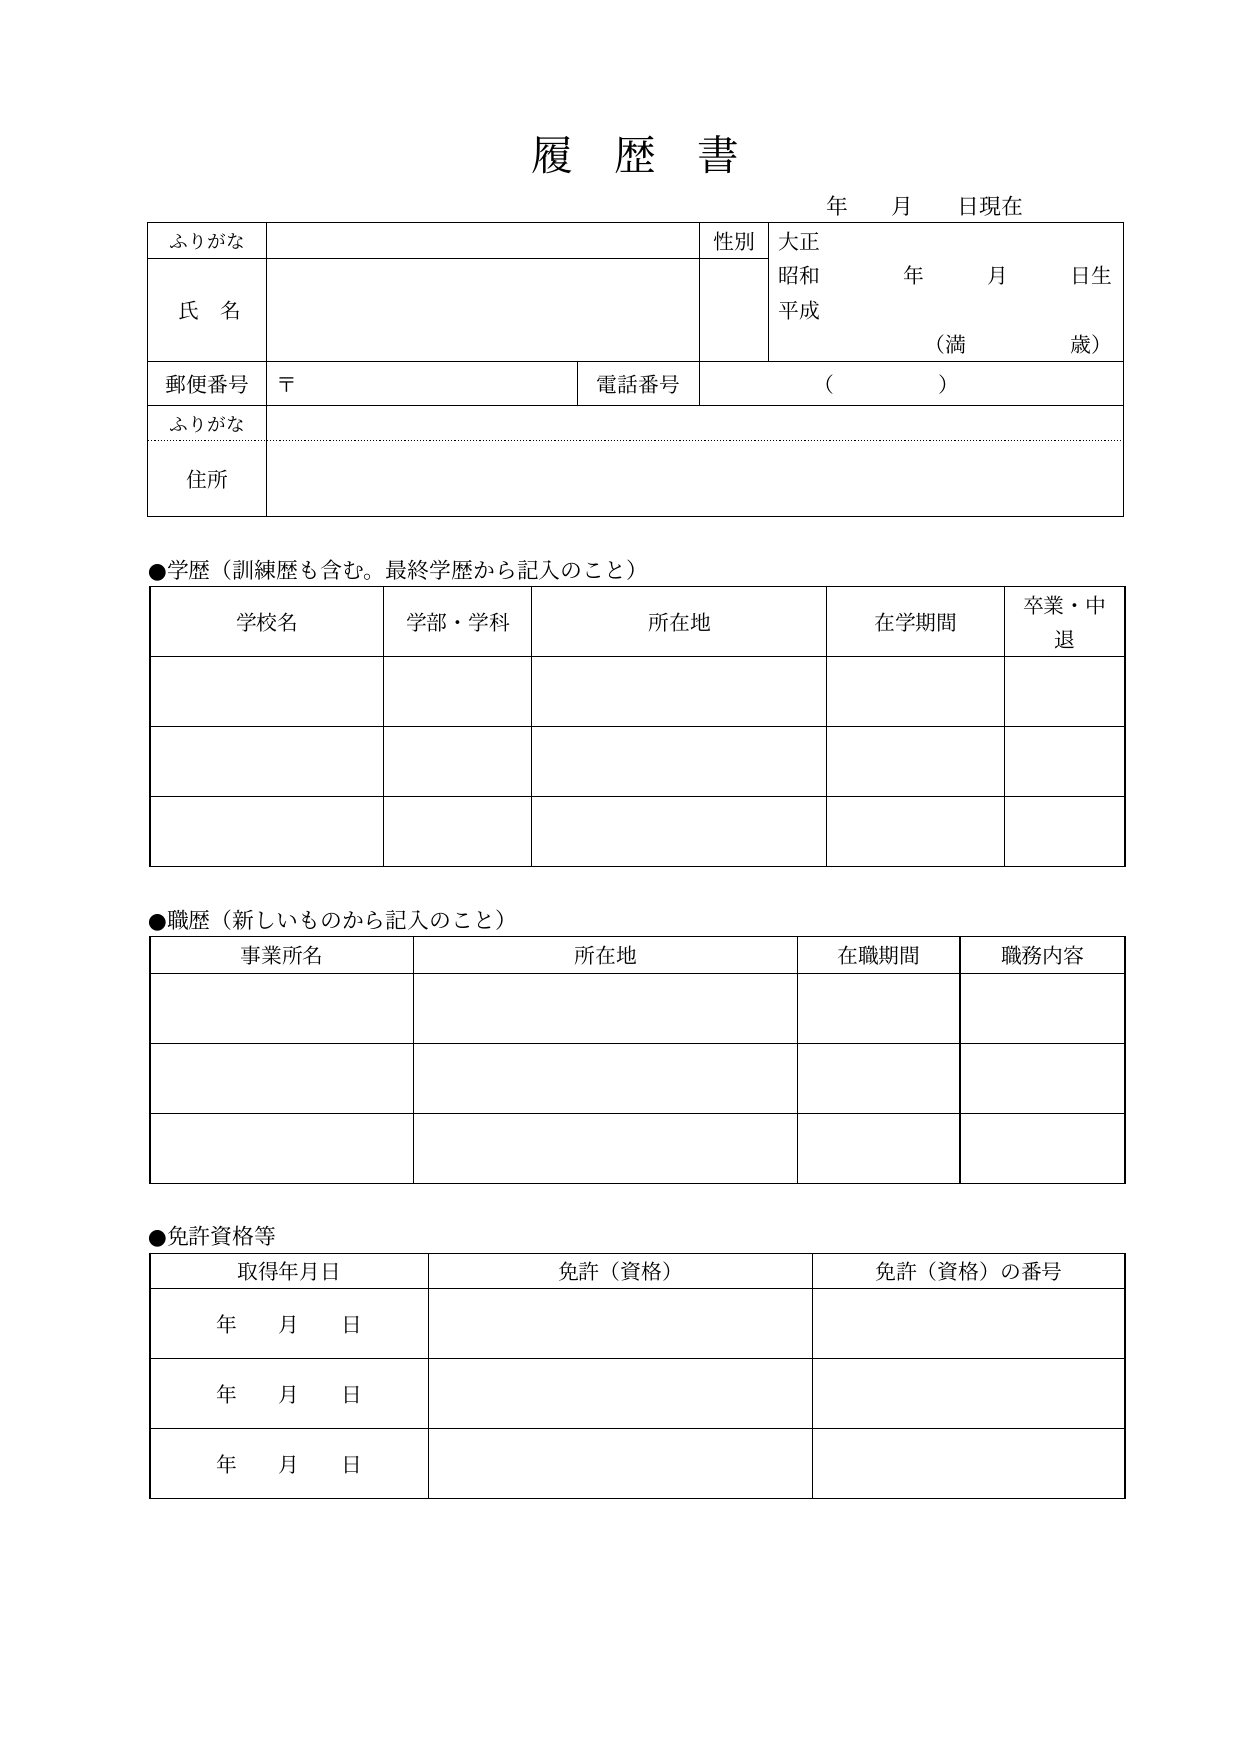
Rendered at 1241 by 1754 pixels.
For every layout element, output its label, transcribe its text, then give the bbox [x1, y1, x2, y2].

table_cell [414, 974, 797, 1042]
table_cell ふりがな [148, 406, 266, 440]
table_cell [151, 974, 413, 1042]
table_cell [151, 797, 383, 866]
table_cell [798, 1114, 959, 1182]
table_cell [267, 440, 1123, 516]
table_header ふりがな [148, 223, 266, 257]
table_cell [827, 727, 1004, 796]
table_header 所在地 [532, 587, 826, 656]
text 履 歴 書 [148, 118, 1122, 187]
text ●免許資格等 [148, 1218, 1122, 1252]
table_cell [532, 797, 826, 866]
text 令和 年 月 日現在 [148, 187, 1034, 222]
table_cell [429, 1289, 812, 1358]
table_cell [961, 974, 1124, 1042]
table_cell 郵便番号 [148, 362, 266, 404]
table_cell [827, 797, 1004, 866]
table_header 所在地 [414, 937, 797, 972]
table_header [267, 223, 699, 257]
table_cell 氏 名 [148, 259, 266, 361]
table_header 事業所名 [151, 937, 413, 972]
table_cell [151, 727, 383, 796]
table_cell 電話番号 [578, 362, 699, 404]
table_header 学部・学科 [384, 587, 531, 656]
text ●職歴（新しいものから記入のこと） [148, 901, 1122, 936]
table_cell [1005, 727, 1124, 796]
table_cell [384, 797, 531, 866]
text ●学歴（訓練歴も含む。最終学歴から記入のこと） [148, 551, 1122, 586]
table_cell [798, 1044, 959, 1112]
table_cell 年 月 日 [151, 1359, 428, 1428]
table_cell [384, 727, 531, 796]
table_cell [700, 259, 768, 361]
table_cell [961, 1114, 1124, 1182]
table_cell [267, 406, 1123, 440]
table_header 免許（資格） [429, 1254, 812, 1288]
table_cell [429, 1359, 812, 1428]
table_cell [961, 1044, 1124, 1112]
table_header 大正 昭和 年 月 日生 平成 （満 歳） [769, 223, 1123, 361]
table_cell [813, 1289, 1124, 1358]
table_cell [151, 1044, 413, 1112]
table_header 取得年月日 [151, 1254, 428, 1288]
table_header 職務内容 [961, 937, 1124, 972]
table_cell 〒 [267, 362, 577, 404]
table_cell [798, 974, 959, 1042]
table_cell 年 月 日 [151, 1429, 428, 1498]
table_cell 住所 [148, 440, 266, 516]
table_cell [532, 727, 826, 796]
table_cell [384, 657, 531, 726]
table_header 免許（資格）の番号 [813, 1254, 1124, 1288]
table_cell [151, 1114, 413, 1182]
table_cell [827, 657, 1004, 726]
table_header 性別 [700, 223, 768, 257]
table_cell [1005, 797, 1124, 866]
table_cell [151, 657, 383, 726]
table_header 卒業・中退 [1005, 587, 1124, 656]
table_cell （ ） [700, 362, 1123, 404]
table_cell [267, 259, 699, 361]
table_cell [1005, 657, 1124, 726]
table_header 学校名 [151, 587, 383, 656]
table_cell 年 月 日 [151, 1289, 428, 1358]
table_header 在職期間 [798, 937, 959, 972]
table_cell [532, 657, 826, 726]
table_cell [813, 1359, 1124, 1428]
table_cell [414, 1114, 797, 1182]
table_cell [414, 1044, 797, 1112]
table_header 在学期間 [827, 587, 1004, 656]
table_cell [813, 1429, 1124, 1498]
table_cell [429, 1429, 812, 1498]
